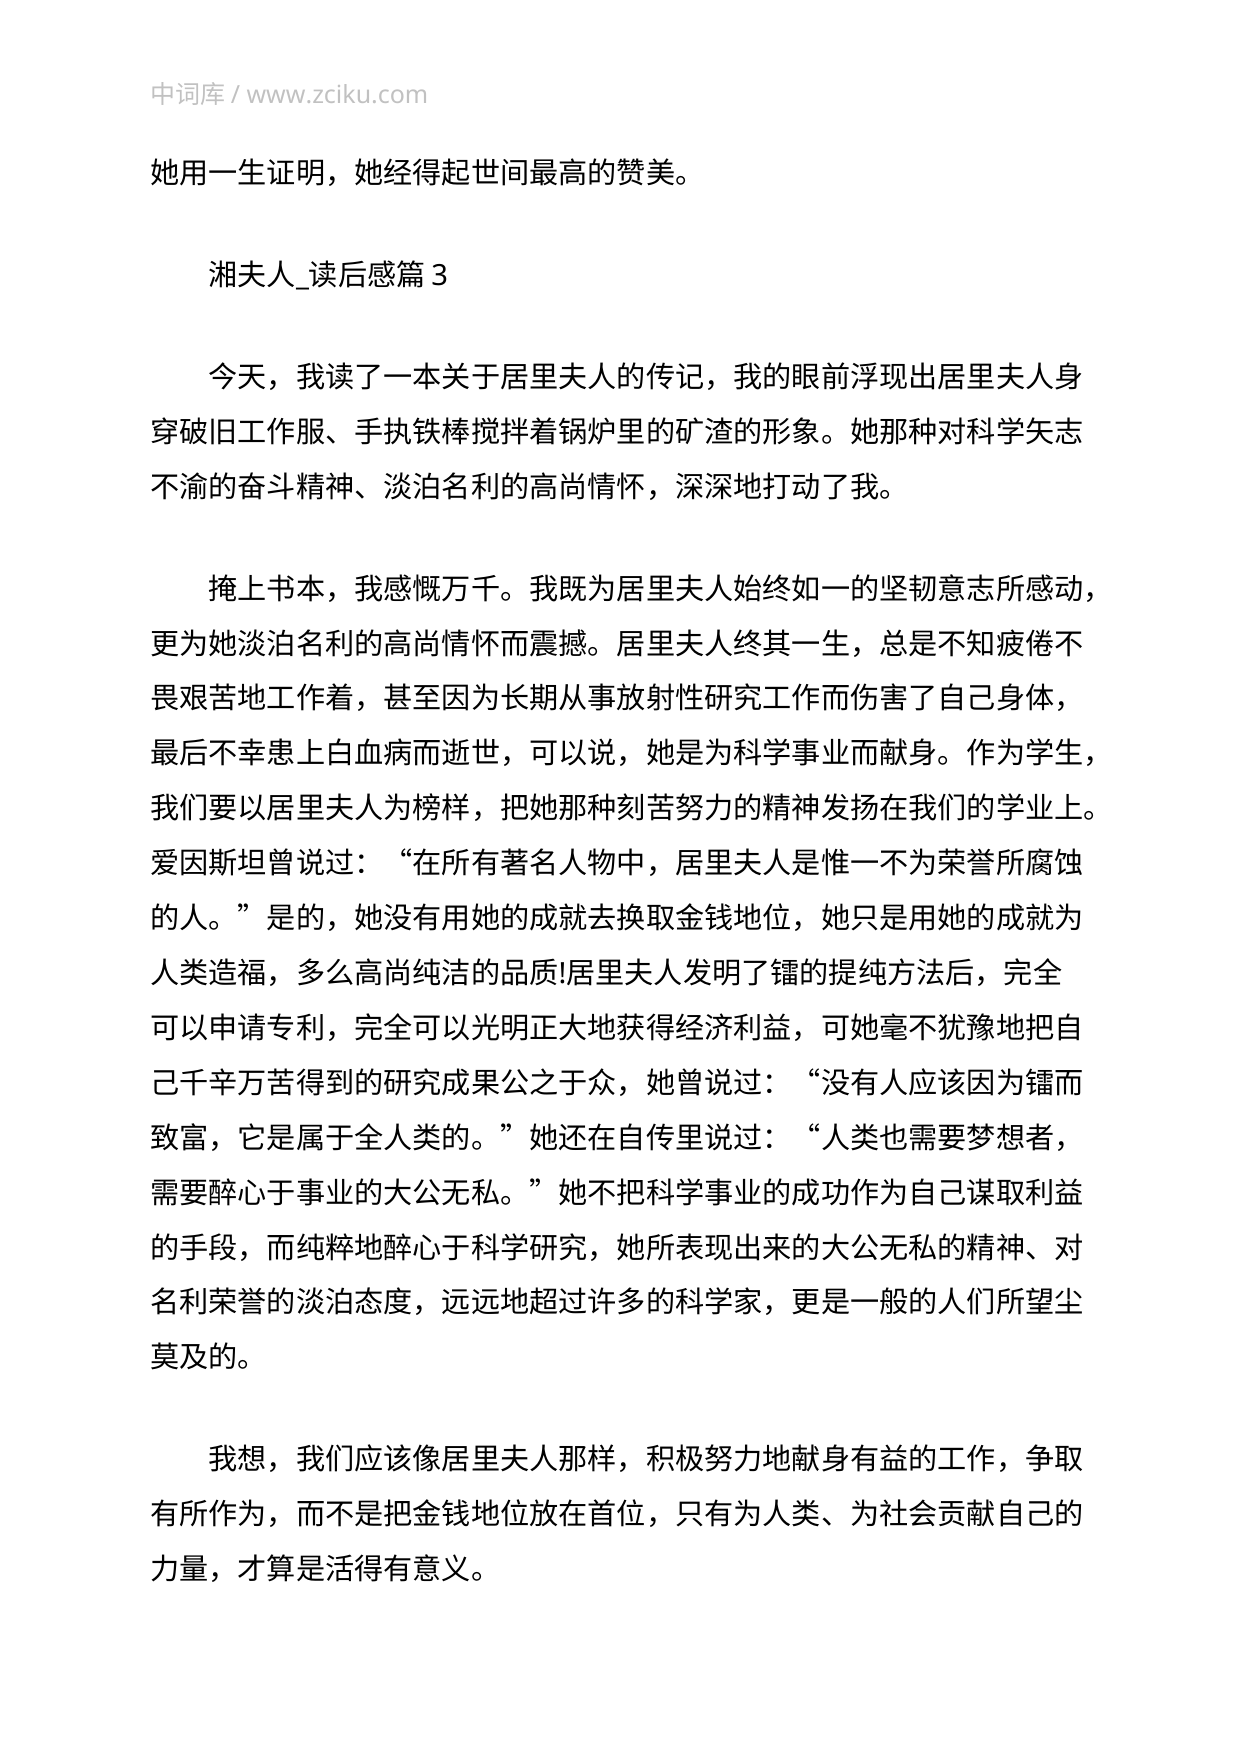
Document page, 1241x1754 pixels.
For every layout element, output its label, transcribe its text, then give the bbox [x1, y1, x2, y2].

text 掩上书本，我感慨万千。我既为居里夫人始终如一的坚韧意志所感动，更为她淡泊名利的高尚情怀而震撼。居里夫人终其一生，总是不知疲倦不畏艰苦地工作着，甚至因为长期从事放射性研究工作而伤害了自己身体，最后不幸患上白血病而逝世，可以说，她是为科学事业而献身。作为学生，我们要以居里夫人为榜样，把她那种刻苦努力的精神发扬在我们的学业上。爱因斯坦曾说过：“在所有著名人物中，居里夫人是惟一不为荣誉所腐蚀的人。”是的，她没有用她的成就去换取金钱地位，她只是用她的成就为人类造福，多么高尚纯洁的品质!居里夫人发明了镭的提纯方法后，完全可以申请专利，完全可以光明正大地获得经济利益，可她毫不犹豫地把自己千辛万苦得到的研究成果公之于众，她曾说过：“没有人应该因为镭而致富，它是属于全人类的。”她还在自传里说过：“人类也需要梦想者，需要醉心于事业的大公无私。”她不把科学事业的成功作为自己谋取利益的手段，而纯粹地醉心于科学研究，她所表现出来的大公无私的精神、对名利荣誉的淡泊态度，远远地超过许多的科学家，更是一般的人们所望尘莫及的。 [150, 565, 1090, 1376]
text 今天，我读了一本关于居里夫人的传记，我的眼前浮现出居里夫人身穿破旧工作服、手执铁棒搅拌着锅炉里的矿渣的形象。她那种对科学矢志不渝的奋斗精神、淡泊名利的高尚情怀，深深地打动了我。 [150, 354, 1090, 506]
text 湘夫人_读后感篇3 [150, 252, 1090, 294]
text 我想，我们应该像居里夫人那样，积极努力地献身有益的工作，争取有所作为，而不是把金钱地位放在首位，只有为人类、为社会贡献自己的力量，才算是活得有意义。 [150, 1436, 1090, 1588]
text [150, 150, 1090, 192]
